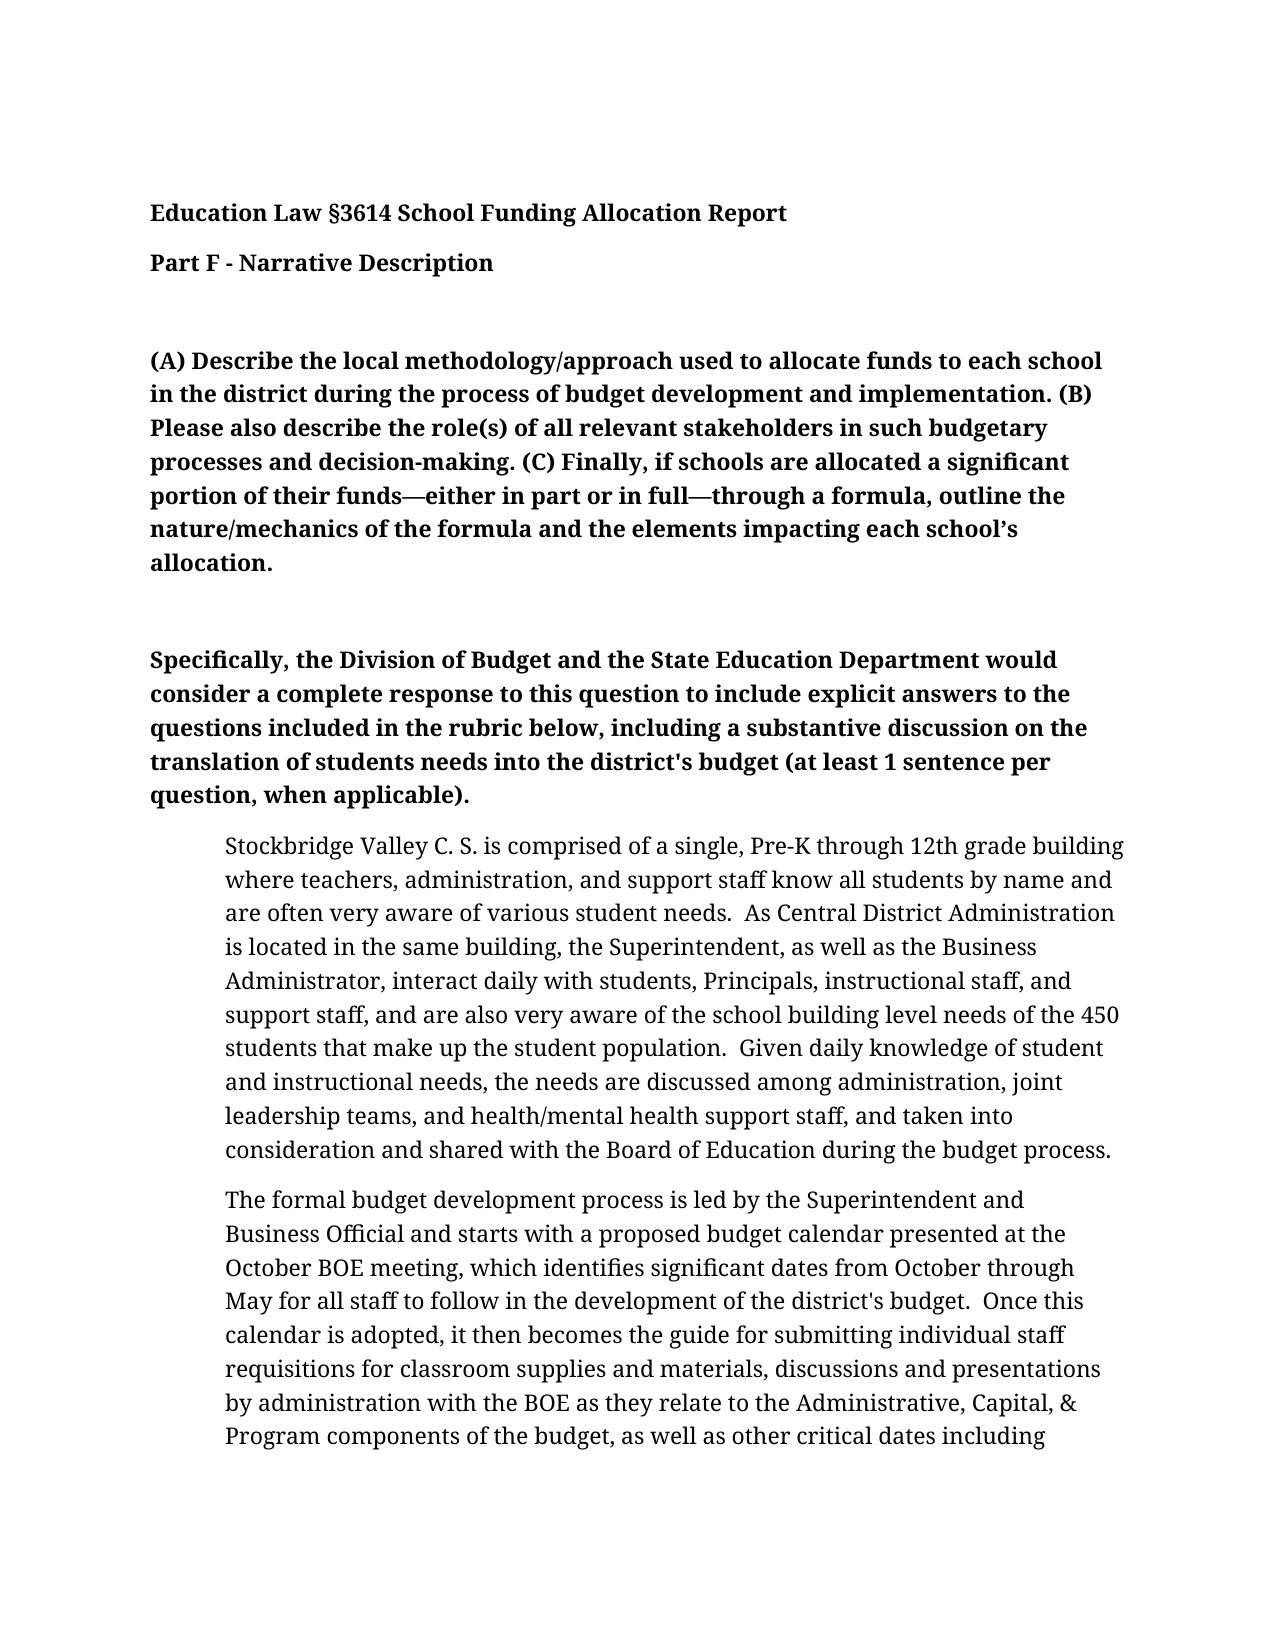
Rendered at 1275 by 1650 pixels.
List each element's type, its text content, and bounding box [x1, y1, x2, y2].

text Part F - Narrative Description [150, 247, 1125, 278]
text Stockbridge Valley C. S. is comprised of a single, Pre-K through 12th grade building where teachers, administration, and support staff know all students by name and are often very aware of various student needs. As Central District Administration is located in the same building, the Superintendent, as well as the Business Administrator, interact daily with students, Principals, instructional staff, and support staff, and are also very aware of the school building level needs of the 450 students that make up the student population. Given daily knowledge of student and instructional needs, the needs are discussed among administration, joint leadership teams, and health/mental health support staff, and taken into consideration and shared with the Board of Education during the budget process. [225, 830, 1125, 1165]
text Specifically, the Division of Budget and the State Education Department would consider a complete response to this question to include explicit answers to the questions included in the rubric below, including a substantive discussion on the translation of students needs into the district's budget (at least 1 sentence per question, when applicable). [150, 644, 1125, 811]
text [225, 1184, 1125, 1451]
text Education Law §3614 School Funding Allocation Report [150, 197, 1125, 228]
list (A) Describe the local methodology/approach used to allocate funds to each school in the district during the process of budget development and implementation. (B) Please also describe the role(s) of all relevant stakeholders in such budgetary processes and decision-making. (C) Finally, if schools are allocated a significant portion of their funds—either in part or in full—through a formula, outline the nature/mechanics of the formula and the elements impacting each school’s allocation. [150, 344, 1125, 578]
